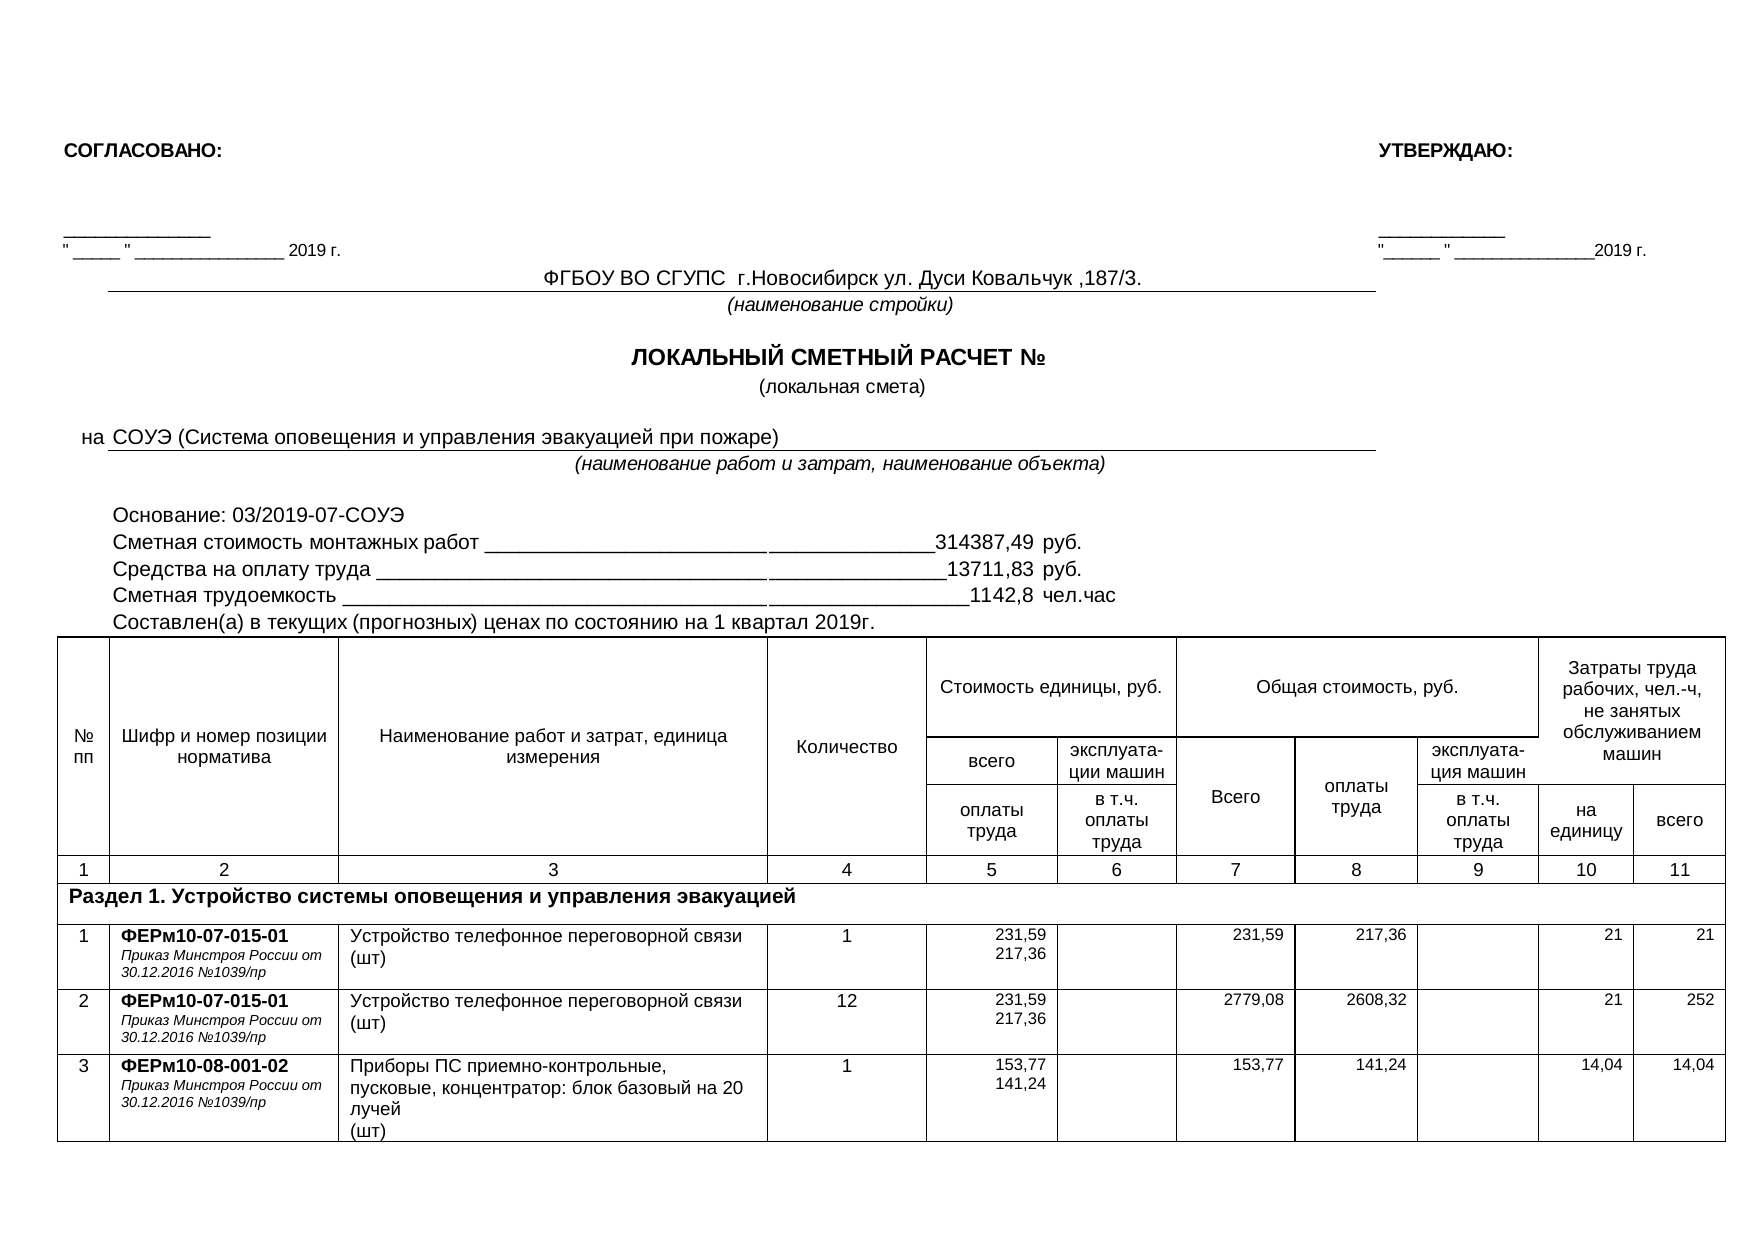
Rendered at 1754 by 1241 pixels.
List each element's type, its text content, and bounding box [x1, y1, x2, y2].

table_cell 1 [768, 1055, 926, 1141]
table_cell ФЕРм10-07-015-01 Приказ Минстроя России от 30.12.2016 №1039/пр [110, 925, 338, 989]
table_cell 141,24 [1296, 1055, 1417, 1141]
table_cell 217,36 [1296, 925, 1417, 989]
table_cell на единицу [1539, 785, 1633, 855]
table_cell [1418, 1055, 1538, 1141]
table_cell в т.ч. оплаты труда [1058, 785, 1176, 855]
table_cell 2608,32 [1296, 990, 1417, 1054]
table_cell 2 [58, 990, 109, 1054]
table_cell Приборы ПС приемно-контрольные, пусковые, концентратор: блок базовый на 20 лучей (шт) [339, 1055, 767, 1141]
table_cell [1418, 925, 1538, 989]
table_cell 231,59 217,36 [927, 990, 1057, 1054]
table_cell ФЕРм10-08-001-02 Приказ Минстроя России от 30.12.2016 №1039/пр [110, 1055, 338, 1141]
table_cell 11 [1634, 856, 1725, 883]
table_cell 21 [1539, 990, 1633, 1054]
table_cell 3 [58, 1055, 109, 1141]
table_cell 2 [110, 856, 338, 883]
table_cell 252 [1634, 990, 1725, 1054]
table_cell ФЕРм10-07-015-01 Приказ Минстроя России от 30.12.2016 №1039/пр [110, 990, 338, 1054]
table_cell в т.ч. оплаты труда [1418, 785, 1538, 855]
table_cell 21 [1539, 925, 1633, 989]
table_cell [1058, 990, 1176, 1054]
table_cell 7 [1177, 856, 1294, 883]
table_header Шифр и номер позиции норматива [110, 638, 338, 855]
table_header Общая стоимость, руб. [1177, 638, 1538, 736]
table_cell 1 [768, 925, 926, 989]
table_cell 153,77 141,24 [927, 1055, 1057, 1141]
table_cell 5 [927, 856, 1057, 883]
table_cell 231,59 217,36 [927, 925, 1057, 989]
table_cell 10 [1539, 856, 1633, 883]
table_cell Всего [1177, 738, 1294, 855]
table_cell всего [1634, 785, 1725, 855]
table_header Затраты труда рабочих, чел.-ч, не занятых обслуживанием машин [1539, 638, 1725, 784]
table_cell Раздел 1. Устройство системы оповещения и управления эвакуацией [58, 884, 1725, 924]
table_cell 14,04 [1539, 1055, 1633, 1141]
table_cell 1 [58, 856, 109, 883]
table_header Стоимость единицы, руб. [927, 638, 1176, 736]
table_cell 21 [1634, 925, 1725, 989]
table_cell [1418, 990, 1538, 1054]
table_cell 4 [768, 856, 926, 883]
table_cell 3 [339, 856, 767, 883]
table_header № пп [58, 638, 109, 855]
table_cell 231,59 [1177, 925, 1294, 989]
table_cell [1058, 1055, 1176, 1141]
table_cell Устройство телефонное переговорной связи (шт) [339, 925, 767, 989]
table_cell 6 [1058, 856, 1176, 883]
table_cell эксплуата- ция машин [1418, 738, 1538, 784]
table_cell [1058, 925, 1176, 989]
table_cell 9 [1418, 856, 1538, 883]
table_cell 8 [1296, 856, 1417, 883]
table_cell оплаты труда [927, 785, 1057, 855]
table_cell Устройство телефонное переговорной связи (шт) [339, 990, 767, 1054]
table_cell оплаты труда [1296, 738, 1417, 855]
table_cell всего [927, 738, 1057, 784]
table_cell 12 [768, 990, 926, 1054]
table_cell 2779,08 [1177, 990, 1294, 1054]
table_header Наименование работ и затрат, единица измерения [339, 638, 767, 855]
table_header Количество [768, 638, 926, 855]
table_cell 153,77 [1177, 1055, 1294, 1141]
table_cell 1 [58, 925, 109, 989]
table_cell 14,04 [1634, 1055, 1725, 1141]
table_cell эксплуата- ции машин [1058, 738, 1176, 784]
